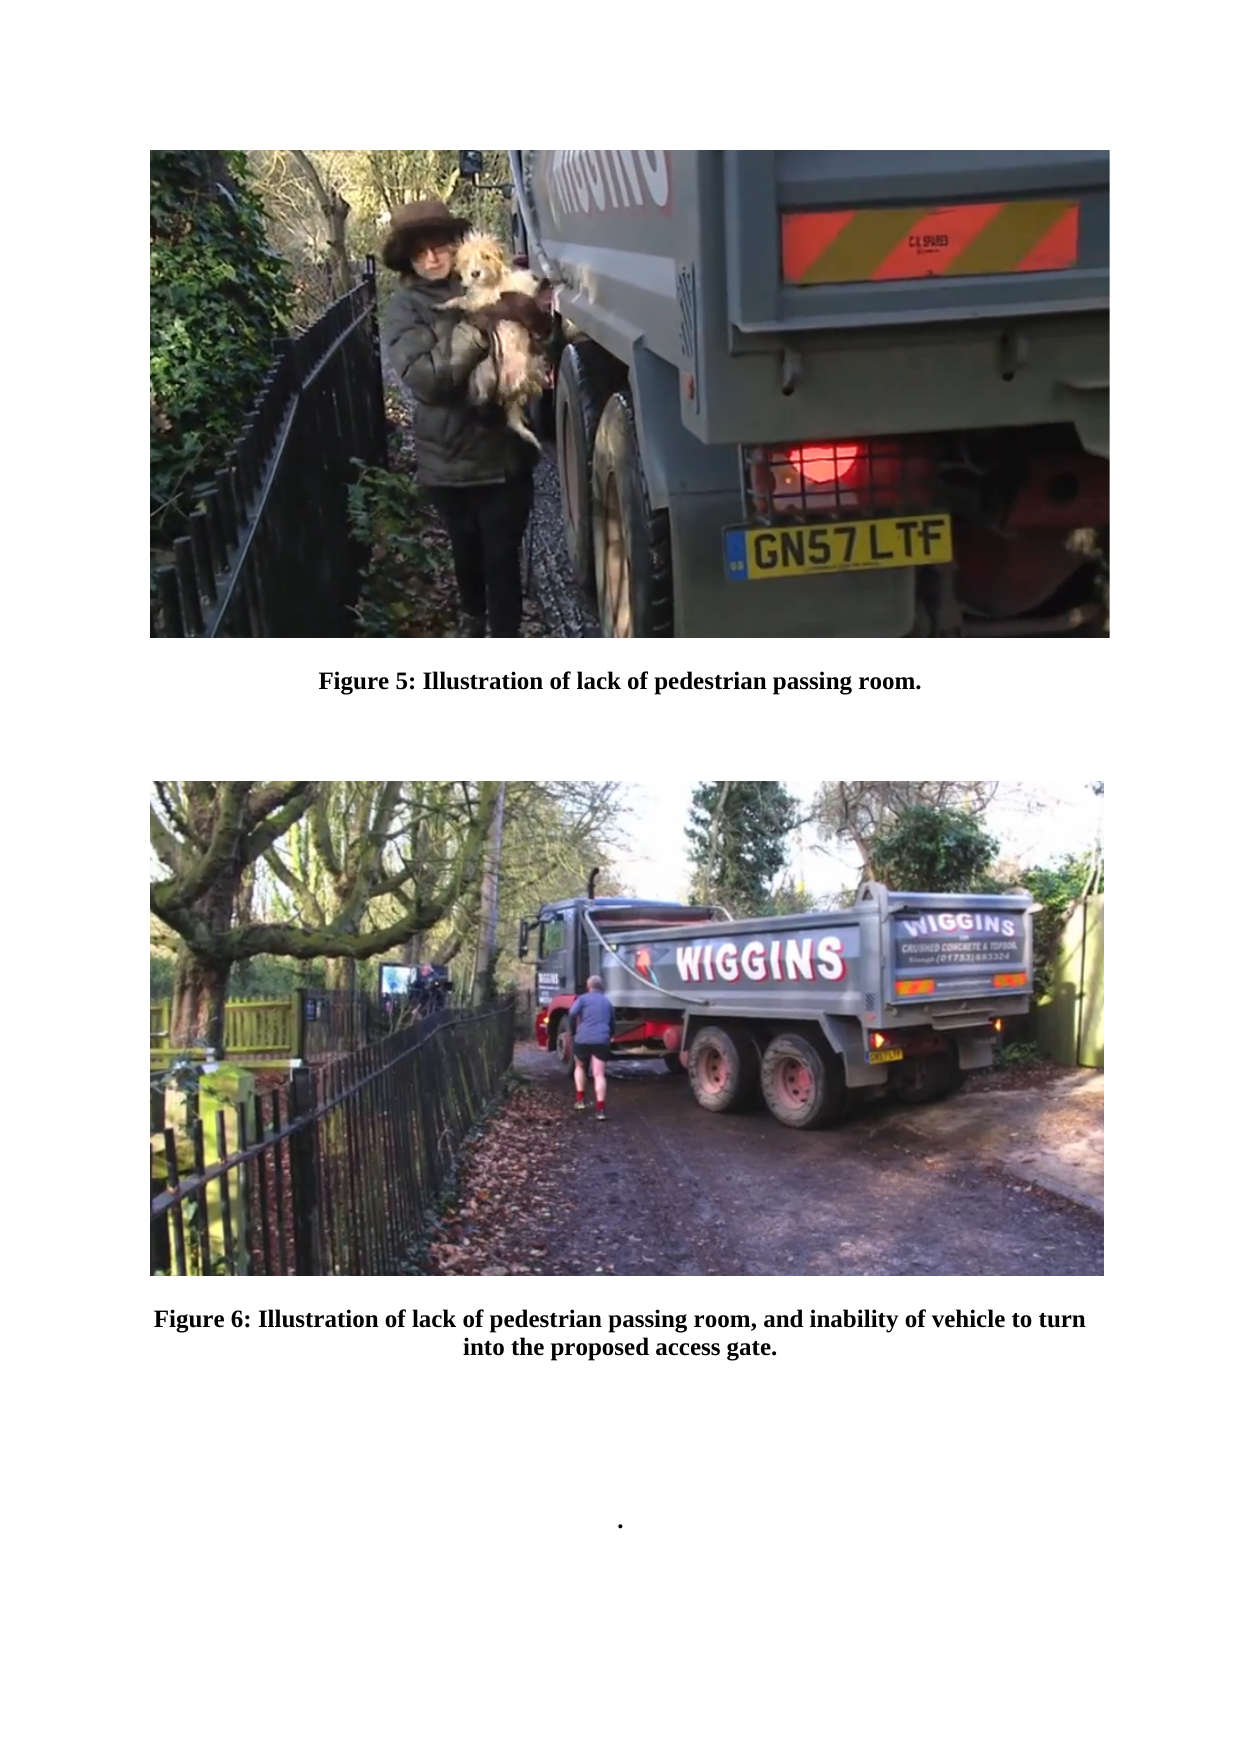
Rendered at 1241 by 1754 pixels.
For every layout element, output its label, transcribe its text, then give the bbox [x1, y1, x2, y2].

text . [150, 1505, 1090, 1534]
text Figure 6: Illustration of lack of pedestrian passing room, and inability of vehicle to turn into the proposed access gate. [150, 1304, 1090, 1361]
picture [150, 781, 1104, 1276]
picture [150, 150, 1110, 638]
text Figure 5: Illustration of lack of pedestrian passing room. [150, 666, 1090, 695]
